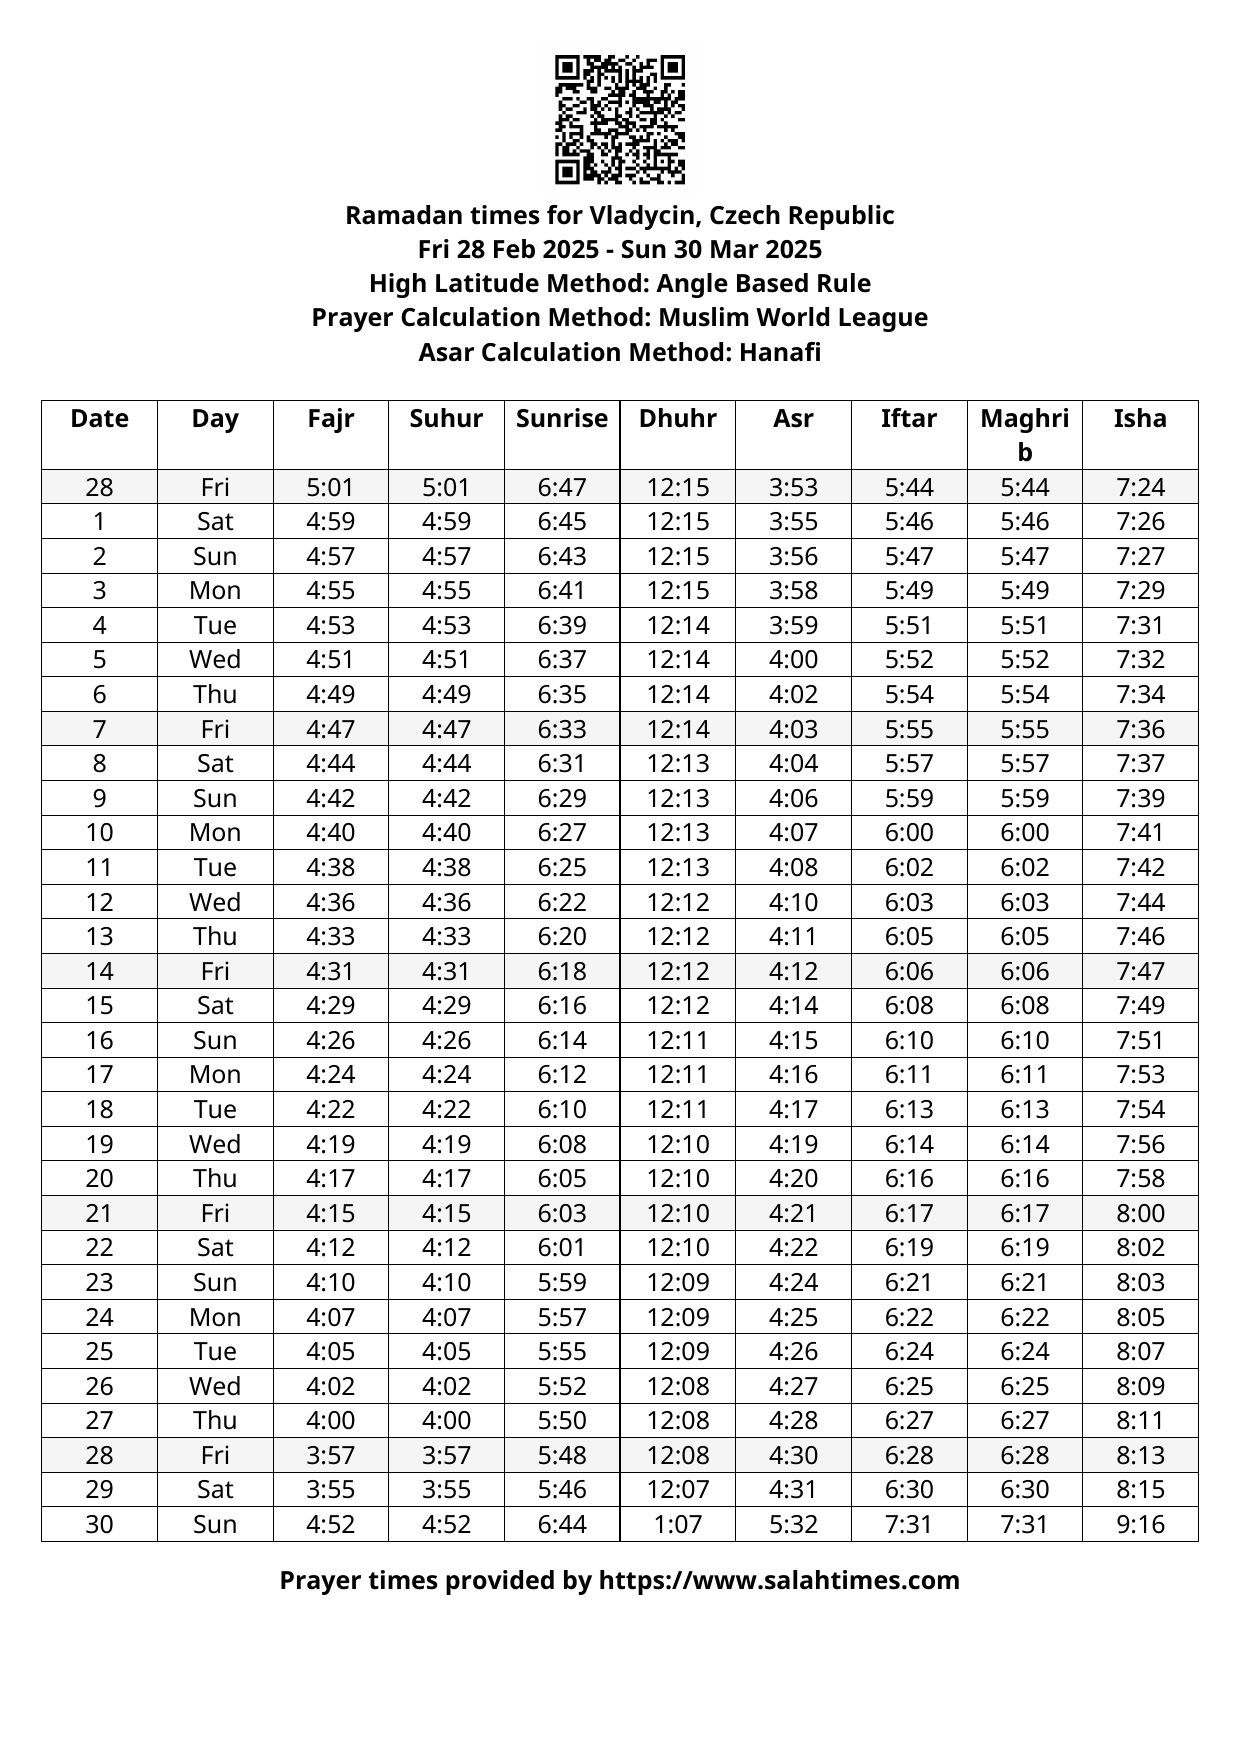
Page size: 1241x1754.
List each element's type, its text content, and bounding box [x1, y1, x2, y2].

table_cell 14 [42, 954, 157, 987]
table_cell Fri [158, 712, 273, 745]
table_cell 5:55 [505, 1334, 619, 1368]
table_cell 6:05 [505, 1161, 619, 1195]
table_cell 12:15 [621, 470, 735, 503]
table_cell 5:51 [968, 608, 1082, 642]
table_cell 4:07 [736, 816, 851, 849]
table_cell 7:26 [1083, 504, 1198, 538]
table_header Iftar [852, 401, 967, 469]
table_cell 4:12 [274, 1231, 388, 1264]
table_cell Sun [158, 781, 273, 814]
table_cell 6:21 [852, 1265, 967, 1299]
table_cell 5:57 [505, 1300, 619, 1333]
text High Latitude Method: Angle Based Rule [42, 266, 1198, 300]
table_header Sunrise [505, 401, 619, 469]
table_cell 5:50 [505, 1404, 619, 1437]
table_cell 6:28 [968, 1438, 1082, 1472]
table_cell 6:47 [505, 470, 619, 503]
table_cell 4:10 [274, 1265, 388, 1299]
table_cell 20 [42, 1161, 157, 1195]
table_cell 6:13 [852, 1092, 967, 1126]
table_cell 4:02 [736, 677, 851, 711]
table_cell 3:56 [736, 539, 851, 572]
table_cell Wed [158, 1127, 273, 1160]
table_cell 8:05 [1083, 1300, 1198, 1333]
table_cell 7:44 [1083, 885, 1198, 918]
table_cell 4:57 [274, 539, 388, 572]
table_cell 12:12 [621, 919, 735, 953]
table_header Dhuhr [621, 401, 735, 469]
table_cell Sun [158, 1507, 273, 1541]
table_cell 9:16 [1083, 1507, 1198, 1541]
table_cell 6:16 [505, 989, 619, 1022]
table_cell 4:57 [389, 539, 504, 572]
table_cell 12:13 [621, 816, 735, 849]
table_cell 12:14 [621, 608, 735, 642]
table_cell 12:11 [621, 1023, 735, 1057]
table_cell 6:14 [505, 1023, 619, 1057]
table_cell 4:05 [389, 1334, 504, 1368]
table_cell 7:46 [1083, 919, 1198, 953]
table_cell 5:59 [968, 781, 1082, 814]
table_cell 3:58 [736, 574, 851, 607]
table_cell 6:16 [852, 1161, 967, 1195]
table_cell 8:07 [1083, 1334, 1198, 1368]
table_cell 13 [42, 919, 157, 953]
table_cell 4:33 [274, 919, 388, 953]
table_cell 8:11 [1083, 1404, 1198, 1437]
table_cell 3:55 [736, 504, 851, 538]
table_cell 6:22 [968, 1300, 1082, 1333]
table_cell 6:33 [505, 712, 619, 745]
table_cell 7:34 [1083, 677, 1198, 711]
table_cell 5:52 [505, 1369, 619, 1402]
table_cell 5:57 [852, 746, 967, 780]
table_cell 7:42 [1083, 850, 1198, 884]
table_cell 6:27 [852, 1404, 967, 1437]
table_cell Wed [158, 643, 273, 676]
table_cell Mon [158, 1058, 273, 1091]
table_cell 7:41 [1083, 816, 1198, 849]
table_cell 6:30 [852, 1473, 967, 1506]
table_cell 4:29 [389, 989, 504, 1022]
table_cell 4:47 [274, 712, 388, 745]
table_cell 4:36 [274, 885, 388, 918]
table_cell 6:03 [505, 1196, 619, 1229]
table_cell 6:00 [968, 816, 1082, 849]
table_cell 5:59 [505, 1265, 619, 1299]
table_cell 4:24 [736, 1265, 851, 1299]
table_cell 4:17 [274, 1161, 388, 1195]
table_cell 7:24 [1083, 470, 1198, 503]
table_cell 12:09 [621, 1300, 735, 1333]
table_cell 6:14 [852, 1127, 967, 1160]
table_header Suhur [389, 401, 504, 469]
table_cell 5:55 [968, 712, 1082, 745]
table_cell 4:17 [389, 1161, 504, 1195]
table_cell 3:57 [389, 1438, 504, 1472]
table_cell 5:49 [968, 574, 1082, 607]
table_cell Sat [158, 504, 273, 538]
table_cell 8:00 [1083, 1196, 1198, 1229]
table_cell 5:44 [968, 470, 1082, 503]
table_cell 6:28 [852, 1438, 967, 1472]
table_cell 4:10 [389, 1265, 504, 1299]
table_cell 6:21 [968, 1265, 1082, 1299]
table_cell 12:11 [621, 1058, 735, 1091]
table_cell 24 [42, 1300, 157, 1333]
table_cell 4:47 [389, 712, 504, 745]
text Asar Calculation Method: Hanafi [42, 334, 1198, 368]
table_cell 5:44 [852, 470, 967, 503]
table_cell 12:08 [621, 1438, 735, 1472]
table_cell 5:01 [274, 470, 388, 503]
table_cell 6:00 [852, 816, 967, 849]
table_cell 28 [42, 1438, 157, 1472]
table_cell 12:14 [621, 643, 735, 676]
table_cell 3:57 [274, 1438, 388, 1472]
table_cell 4:22 [736, 1231, 851, 1264]
table_cell 3:59 [736, 608, 851, 642]
table_cell 5:46 [505, 1473, 619, 1506]
table_cell 6:16 [968, 1161, 1082, 1195]
table_cell 12:13 [621, 850, 735, 884]
table_cell 6:22 [505, 885, 619, 918]
table_cell 4:00 [736, 643, 851, 676]
table_cell 6:44 [505, 1507, 619, 1541]
table_cell 4:30 [736, 1438, 851, 1472]
table_cell 5:49 [852, 574, 967, 607]
table_cell 7:27 [1083, 539, 1198, 572]
table_cell Sun [158, 1265, 273, 1299]
table_cell 12:11 [621, 1092, 735, 1126]
table_cell 6:25 [505, 850, 619, 884]
table_cell 4:27 [736, 1369, 851, 1402]
table_cell 7:31 [968, 1507, 1082, 1541]
table_cell 7:53 [1083, 1058, 1198, 1091]
table_cell 4:38 [274, 850, 388, 884]
table_cell 4:00 [274, 1404, 388, 1437]
table_cell 6:10 [968, 1023, 1082, 1057]
table_header Asr [736, 401, 851, 469]
table_cell Mon [158, 574, 273, 607]
table_cell 4:26 [274, 1023, 388, 1057]
table_cell 7:56 [1083, 1127, 1198, 1160]
table_cell 5:54 [852, 677, 967, 711]
table_cell 6:05 [852, 919, 967, 953]
table_cell 6:24 [968, 1334, 1082, 1368]
table_cell 12:13 [621, 781, 735, 814]
table_cell 17 [42, 1058, 157, 1091]
table_cell 6:19 [968, 1231, 1082, 1264]
table_cell 4:15 [736, 1023, 851, 1057]
table_cell Thu [158, 677, 273, 711]
table_cell 3:55 [389, 1473, 504, 1506]
table_cell Sat [158, 746, 273, 780]
table_cell 6:27 [505, 816, 619, 849]
table_cell Sat [158, 989, 273, 1022]
table_cell 5:47 [968, 539, 1082, 572]
table_cell 4:33 [389, 919, 504, 953]
table_cell 6:41 [505, 574, 619, 607]
table_cell 8:02 [1083, 1231, 1198, 1264]
table_cell 15 [42, 989, 157, 1022]
table_cell 5 [42, 643, 157, 676]
table_cell 6:06 [968, 954, 1082, 987]
table_cell 5:47 [852, 539, 967, 572]
table_cell 6:27 [968, 1404, 1082, 1437]
table_cell 4:49 [274, 677, 388, 711]
table_cell 7 [42, 712, 157, 745]
table_cell 4:44 [389, 746, 504, 780]
table_cell Fri [158, 954, 273, 987]
table_cell 6:10 [505, 1092, 619, 1126]
table_cell Fri [158, 1196, 273, 1229]
table_cell Sat [158, 1473, 273, 1506]
table_cell 5:01 [389, 470, 504, 503]
table_cell 6:08 [505, 1127, 619, 1160]
table_cell 4:22 [274, 1092, 388, 1126]
table_cell 6:02 [852, 850, 967, 884]
table_cell 4:03 [736, 712, 851, 745]
table_cell 6:11 [852, 1058, 967, 1091]
table_cell 12:15 [621, 574, 735, 607]
table_cell 30 [42, 1507, 157, 1541]
table_cell 4:10 [736, 885, 851, 918]
table_cell 11 [42, 850, 157, 884]
table_cell 23 [42, 1265, 157, 1299]
table_cell 7:49 [1083, 989, 1198, 1022]
table_cell 12:12 [621, 954, 735, 987]
table_cell 7:58 [1083, 1161, 1198, 1195]
table_cell Fri [158, 1438, 273, 1472]
table_cell 29 [42, 1473, 157, 1506]
table_cell 4:05 [274, 1334, 388, 1368]
table_cell 8:09 [1083, 1369, 1198, 1402]
table_cell Tue [158, 608, 273, 642]
table_cell 8:15 [1083, 1473, 1198, 1506]
table_cell 4:59 [274, 504, 388, 538]
table_cell 6:25 [968, 1369, 1082, 1402]
table_cell 1 [42, 504, 157, 538]
table_cell Tue [158, 850, 273, 884]
table_cell 4:59 [389, 504, 504, 538]
table_cell Wed [158, 885, 273, 918]
table_cell 6:12 [505, 1058, 619, 1091]
table_cell 6:19 [852, 1231, 967, 1264]
table_cell 6:30 [968, 1473, 1082, 1506]
table_cell 4:07 [389, 1300, 504, 1333]
table_cell 5:55 [852, 712, 967, 745]
table_cell 4:52 [389, 1507, 504, 1541]
table_cell 7:31 [852, 1507, 967, 1541]
table_cell 4:14 [736, 989, 851, 1022]
table_cell 6:10 [852, 1023, 967, 1057]
table_cell Mon [158, 1300, 273, 1333]
table_cell Fri [158, 470, 273, 503]
table_cell 12:10 [621, 1196, 735, 1229]
table_cell 4:51 [274, 643, 388, 676]
table_cell 8:03 [1083, 1265, 1198, 1299]
table_cell 4:19 [389, 1127, 504, 1160]
table_cell 6:22 [852, 1300, 967, 1333]
table_cell 3:53 [736, 470, 851, 503]
table_cell Sun [158, 539, 273, 572]
table_cell 2 [42, 539, 157, 572]
picture [542, 41, 699, 198]
table_cell 7:36 [1083, 712, 1198, 745]
table_cell 6:18 [505, 954, 619, 987]
table_cell 4:20 [736, 1161, 851, 1195]
table_cell 12 [42, 885, 157, 918]
table_cell 4:11 [736, 919, 851, 953]
table_cell 4:02 [274, 1369, 388, 1402]
table_header Day [158, 401, 273, 469]
table_cell 4:36 [389, 885, 504, 918]
table_cell 4:24 [274, 1058, 388, 1091]
table_cell 6:39 [505, 608, 619, 642]
table_cell 4:55 [389, 574, 504, 607]
table_cell 4:42 [389, 781, 504, 814]
table_cell 12:15 [621, 539, 735, 572]
table_cell 4:15 [274, 1196, 388, 1229]
table_cell 6:45 [505, 504, 619, 538]
table_cell 4:12 [389, 1231, 504, 1264]
table_cell 3 [42, 574, 157, 607]
text Prayer Calculation Method: Muslim World League [42, 300, 1198, 334]
table_cell 4:06 [736, 781, 851, 814]
table_cell 10 [42, 816, 157, 849]
table_cell 4:12 [736, 954, 851, 987]
table_cell 5:46 [968, 504, 1082, 538]
table_cell 5:57 [968, 746, 1082, 780]
table_cell 7:51 [1083, 1023, 1198, 1057]
table_cell 6:05 [968, 919, 1082, 953]
table_cell Tue [158, 1092, 273, 1126]
table_cell 18 [42, 1092, 157, 1126]
table_cell 6:43 [505, 539, 619, 572]
table_cell 22 [42, 1231, 157, 1264]
table_cell 5:46 [852, 504, 967, 538]
table_cell 25 [42, 1334, 157, 1368]
table_cell 12:08 [621, 1404, 735, 1437]
table_cell Thu [158, 919, 273, 953]
table_cell 7:29 [1083, 574, 1198, 607]
table_cell 4:04 [736, 746, 851, 780]
table_cell 4:40 [389, 816, 504, 849]
table_cell 12:14 [621, 677, 735, 711]
table_cell 26 [42, 1369, 157, 1402]
table_cell 4:08 [736, 850, 851, 884]
table_header Maghrib [968, 401, 1082, 469]
table_cell 6:06 [852, 954, 967, 987]
table_cell 7:39 [1083, 781, 1198, 814]
text Prayer times provided by https://www.salahtimes.com [42, 1563, 1198, 1597]
table_cell 1:07 [621, 1507, 735, 1541]
table_cell 4:19 [274, 1127, 388, 1160]
table_cell Mon [158, 816, 273, 849]
table_cell 4:19 [736, 1127, 851, 1160]
table_cell 6:01 [505, 1231, 619, 1264]
table_header Isha [1083, 401, 1198, 469]
table_cell 8:13 [1083, 1438, 1198, 1472]
table_cell 6:17 [852, 1196, 967, 1229]
table_cell 6 [42, 677, 157, 711]
table_header Fajr [274, 401, 388, 469]
table_cell 27 [42, 1404, 157, 1437]
table_cell 16 [42, 1023, 157, 1057]
table_cell 6:35 [505, 677, 619, 711]
table_cell Tue [158, 1334, 273, 1368]
table_cell Thu [158, 1404, 273, 1437]
table_cell 4:31 [389, 954, 504, 987]
table_cell 5:32 [736, 1507, 851, 1541]
table_cell 6:24 [852, 1334, 967, 1368]
table_cell 7:32 [1083, 643, 1198, 676]
table_cell 6:37 [505, 643, 619, 676]
table_cell 12:14 [621, 712, 735, 745]
table_cell Wed [158, 1369, 273, 1402]
table_cell 7:31 [1083, 608, 1198, 642]
table_cell 4:40 [274, 816, 388, 849]
table_cell 12:10 [621, 1231, 735, 1264]
table_cell 5:48 [505, 1438, 619, 1472]
table_cell 4:15 [389, 1196, 504, 1229]
table_header Date [42, 401, 157, 469]
table_cell 12:10 [621, 1127, 735, 1160]
table_cell 6:03 [968, 885, 1082, 918]
table_cell 4:31 [274, 954, 388, 987]
table_cell 4:44 [274, 746, 388, 780]
table_cell 4:25 [736, 1300, 851, 1333]
table_cell 12:13 [621, 746, 735, 780]
table_cell 4 [42, 608, 157, 642]
table_cell 4:21 [736, 1196, 851, 1229]
table_cell 6:17 [968, 1196, 1082, 1229]
table_cell 4:53 [274, 608, 388, 642]
table_cell 19 [42, 1127, 157, 1160]
table_cell 12:09 [621, 1265, 735, 1299]
table_cell 4:02 [389, 1369, 504, 1402]
table_cell 6:08 [852, 989, 967, 1022]
table_cell 6:31 [505, 746, 619, 780]
table_cell 6:14 [968, 1127, 1082, 1160]
table_cell 4:24 [389, 1058, 504, 1091]
table_cell 4:17 [736, 1092, 851, 1126]
table_cell 4:16 [736, 1058, 851, 1091]
table_cell 12:15 [621, 504, 735, 538]
table_cell 4:49 [389, 677, 504, 711]
table_cell 4:52 [274, 1507, 388, 1541]
table_cell 7:37 [1083, 746, 1198, 780]
table_cell 6:02 [968, 850, 1082, 884]
table_cell Thu [158, 1161, 273, 1195]
table_cell 6:20 [505, 919, 619, 953]
table_cell 4:00 [389, 1404, 504, 1437]
table_cell 6:08 [968, 989, 1082, 1022]
table_cell 9 [42, 781, 157, 814]
table_cell 12:09 [621, 1334, 735, 1368]
table_cell 4:29 [274, 989, 388, 1022]
table_cell 4:07 [274, 1300, 388, 1333]
table_cell 3:55 [274, 1473, 388, 1506]
table_cell 4:26 [389, 1023, 504, 1057]
table_cell 4:42 [274, 781, 388, 814]
table_cell 5:52 [852, 643, 967, 676]
table_cell 4:55 [274, 574, 388, 607]
text Ramadan times for Vladycin, Czech Republic [42, 198, 1198, 232]
table_cell 4:38 [389, 850, 504, 884]
table_cell 6:03 [852, 885, 967, 918]
table_cell 12:10 [621, 1161, 735, 1195]
table_cell 6:11 [968, 1058, 1082, 1091]
table_cell 4:28 [736, 1404, 851, 1437]
table_cell 12:12 [621, 885, 735, 918]
table_cell 4:51 [389, 643, 504, 676]
table_cell 6:29 [505, 781, 619, 814]
table_cell 5:51 [852, 608, 967, 642]
table_cell 4:53 [389, 608, 504, 642]
text Fri 28 Feb 2025 - Sun 30 Mar 2025 [42, 232, 1198, 266]
table_cell 28 [42, 470, 157, 503]
table_cell 4:31 [736, 1473, 851, 1506]
table_cell 7:47 [1083, 954, 1198, 987]
table_cell 5:59 [852, 781, 967, 814]
table_cell 5:54 [968, 677, 1082, 711]
table_cell 21 [42, 1196, 157, 1229]
table_cell 7:54 [1083, 1092, 1198, 1126]
table_cell 6:13 [968, 1092, 1082, 1126]
table_cell Sun [158, 1023, 273, 1057]
table_cell 12:07 [621, 1473, 735, 1506]
table_cell 8 [42, 746, 157, 780]
table_cell 4:22 [389, 1092, 504, 1126]
table_cell Sat [158, 1231, 273, 1264]
table_cell 5:52 [968, 643, 1082, 676]
table_cell 6:25 [852, 1369, 967, 1402]
table_cell 4:26 [736, 1334, 851, 1368]
table_cell 12:08 [621, 1369, 735, 1402]
table_cell 12:12 [621, 989, 735, 1022]
